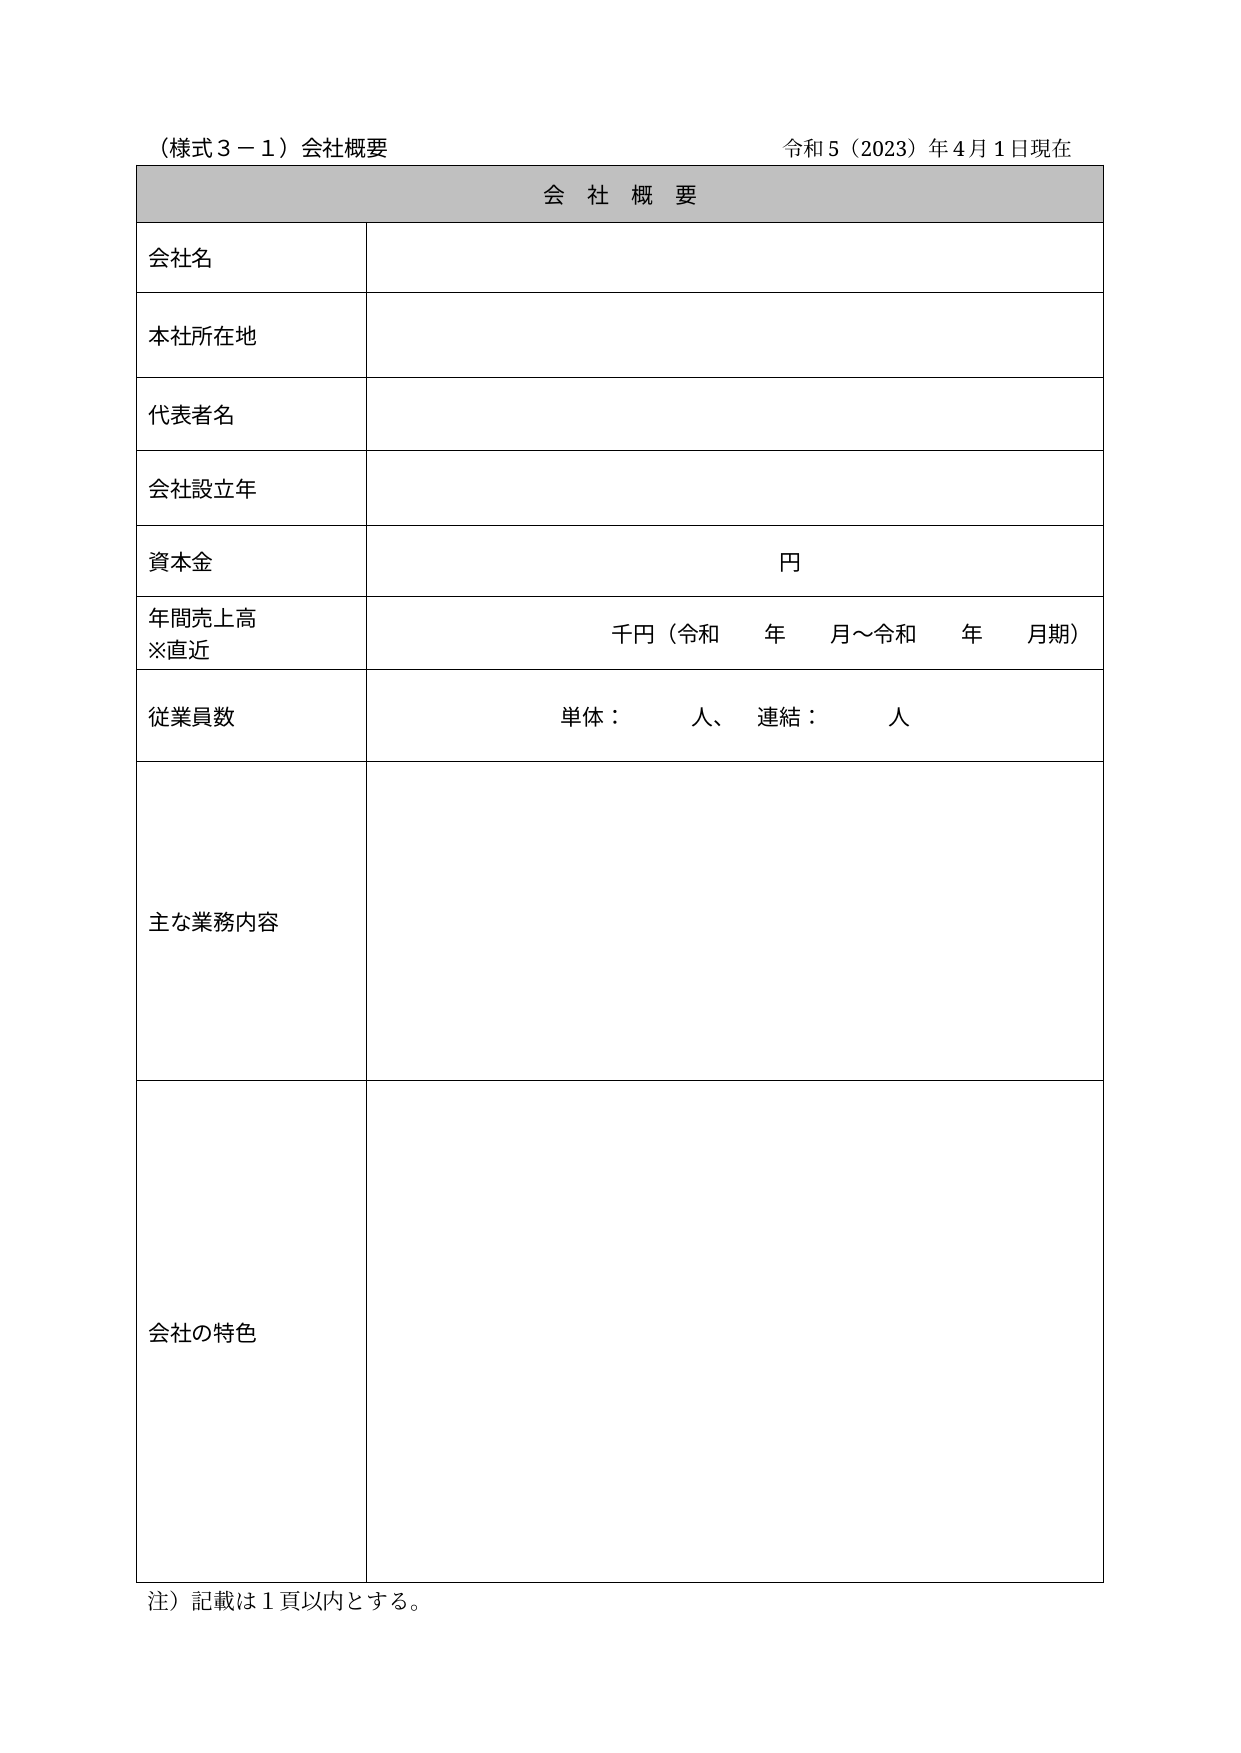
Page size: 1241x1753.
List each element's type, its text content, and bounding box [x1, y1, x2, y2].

table_cell 代表者名 [137, 378, 366, 450]
table_cell [367, 1081, 1103, 1582]
table_cell [367, 378, 1103, 450]
table_cell [367, 451, 1103, 524]
table_cell [367, 293, 1103, 377]
text （様式３－１）会社概要 令和5（2023）年4月1日現在 [148, 129, 1092, 164]
table_cell 円 [367, 526, 1103, 596]
table_cell 千円（令和 年 月～令和 年 月期） [367, 597, 1103, 669]
table_cell [367, 762, 1103, 1080]
table_cell 年間売上高 ※直近 [137, 597, 366, 669]
table_cell 従業員数 [137, 670, 366, 761]
table_cell 主な業務内容 [137, 762, 366, 1080]
table_cell 会社名 [137, 223, 366, 292]
table_header 会 社 概 要 [137, 166, 1103, 222]
table_cell 会社の特色 [137, 1081, 366, 1582]
table_cell [367, 223, 1103, 292]
text 注）記載は１頁以内とする。 [148, 1583, 1092, 1618]
table_cell 資本金 [137, 526, 366, 596]
table_cell 単体： 人、 連結： 人 [367, 670, 1103, 761]
table_cell 会社設立年 [137, 451, 366, 524]
table_cell 本社所在地 [137, 293, 366, 377]
